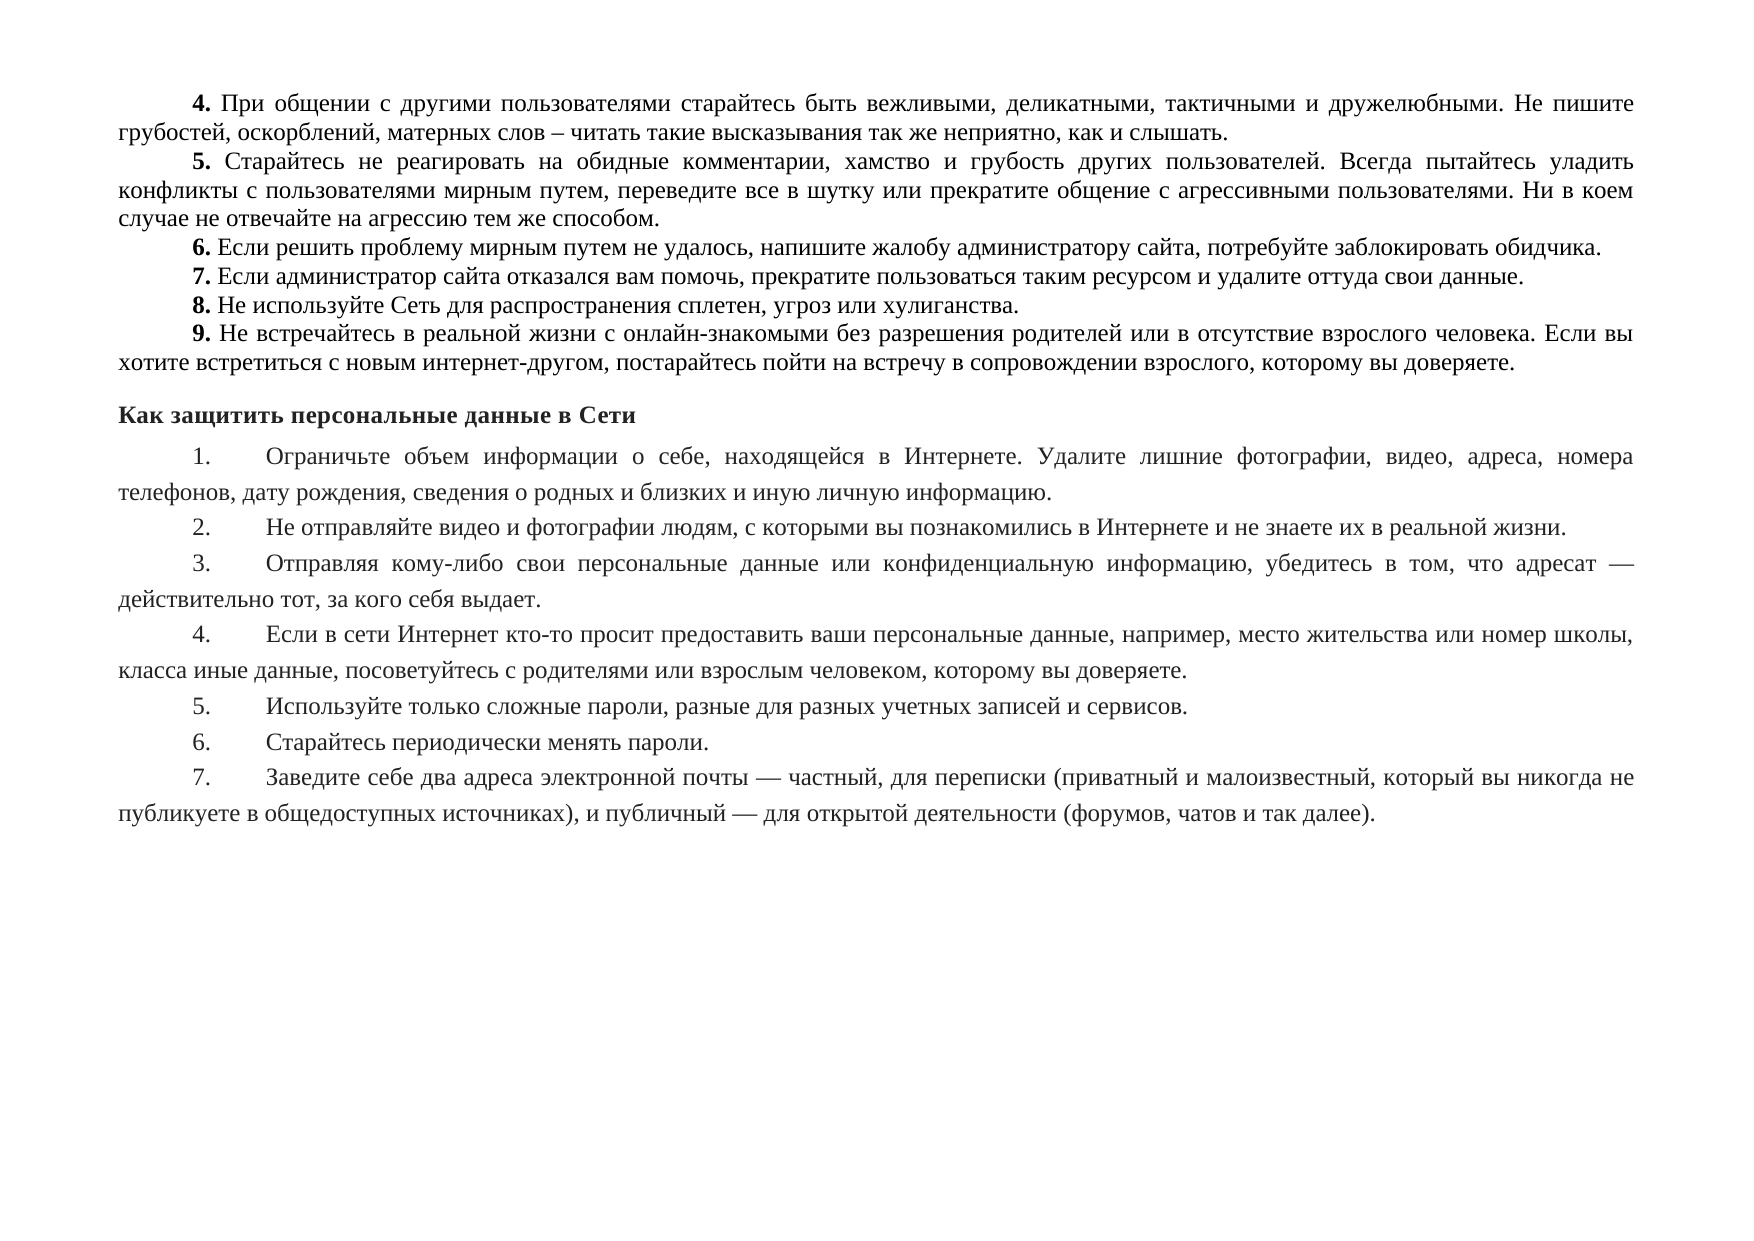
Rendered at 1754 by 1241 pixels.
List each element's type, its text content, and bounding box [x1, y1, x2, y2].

text 8. Не используйте Сеть для распространения сплетен, угроз или хулиганства. [118, 290, 1636, 318]
list Не отправляйте видео и фотографии людям, с которыми вы познакомились в Интернете и не знаете их в реальной жизни. [118, 505, 1636, 541]
text 5. Старайтесь не реагировать на обидные комментарии, хамство и грубость других пользователей. Всегда пытайтесь уладить конфликты с пользователями мирным путем, переведите все в шутку или прекратите общение с агрессивными пользователями. Ни в коем случае не отвечайте на агрессию тем же способом. [118, 146, 1636, 232]
text 9. Не встречайтесь в реальной жизни с онлайн-знакомыми без разрешения родителей или в отсутствие взрослого человека. Если вы хотите встретиться с новым интернет-другом, постарайтесь пойти на встречу в сопровождении взрослого, которому вы доверяете. [118, 318, 1636, 400]
list Ограничьте объем информации о себе, находящейся в Интернете. Удалите лишние фотографии, видео, адреса, номера телефонов, дату рождения, сведения о родных и близких и иную личную информацию. [118, 434, 1636, 505]
list Старайтесь периодически менять пароли. [118, 720, 1636, 756]
list Если в сети Интернет кто-то просит предоставить ваши персональные данные, например, место жительства или номер школы, класса иные данные, посоветуйтесь с родителями или взрослым человеком, которому вы доверяете. [118, 613, 1636, 684]
list Заведите себе два адреса электронной почты — частный, для переписки (приватный и малоизвестный, который вы никогда не публикуете в общедоступных источниках), и публичный — для открытой деятельности (форумов, чатов и так далее). [118, 756, 1636, 827]
list Используйте только сложные пароли, разные для разных учетных записей и сервисов. [118, 684, 1636, 720]
list Отправляя кому-либо свои персональные данные или конфиденциальную информацию, убедитесь в том, что адресат — действительно тот, за кого себя выдает. [118, 541, 1636, 613]
text 6. Если решить проблему мирным путем не удалось, напишите жалобу администратору сайта, потребуйте заблокировать обидчика. [118, 232, 1636, 261]
text 4. При общении с другими пользователями старайтесь быть вежливыми, деликатными, тактичными и дружелюбными. Не пишите грубостей, оскорблений, матерных слов – читать такие высказывания так же неприятно, как и слышать. [118, 88, 1636, 146]
text 7. Если администратор сайта отказался вам помочь, прекратите пользоваться таким ресурсом и удалите оттуда свои данные. [118, 261, 1636, 290]
subtitle Как защитить персональные данные в Сети [118, 400, 1636, 429]
